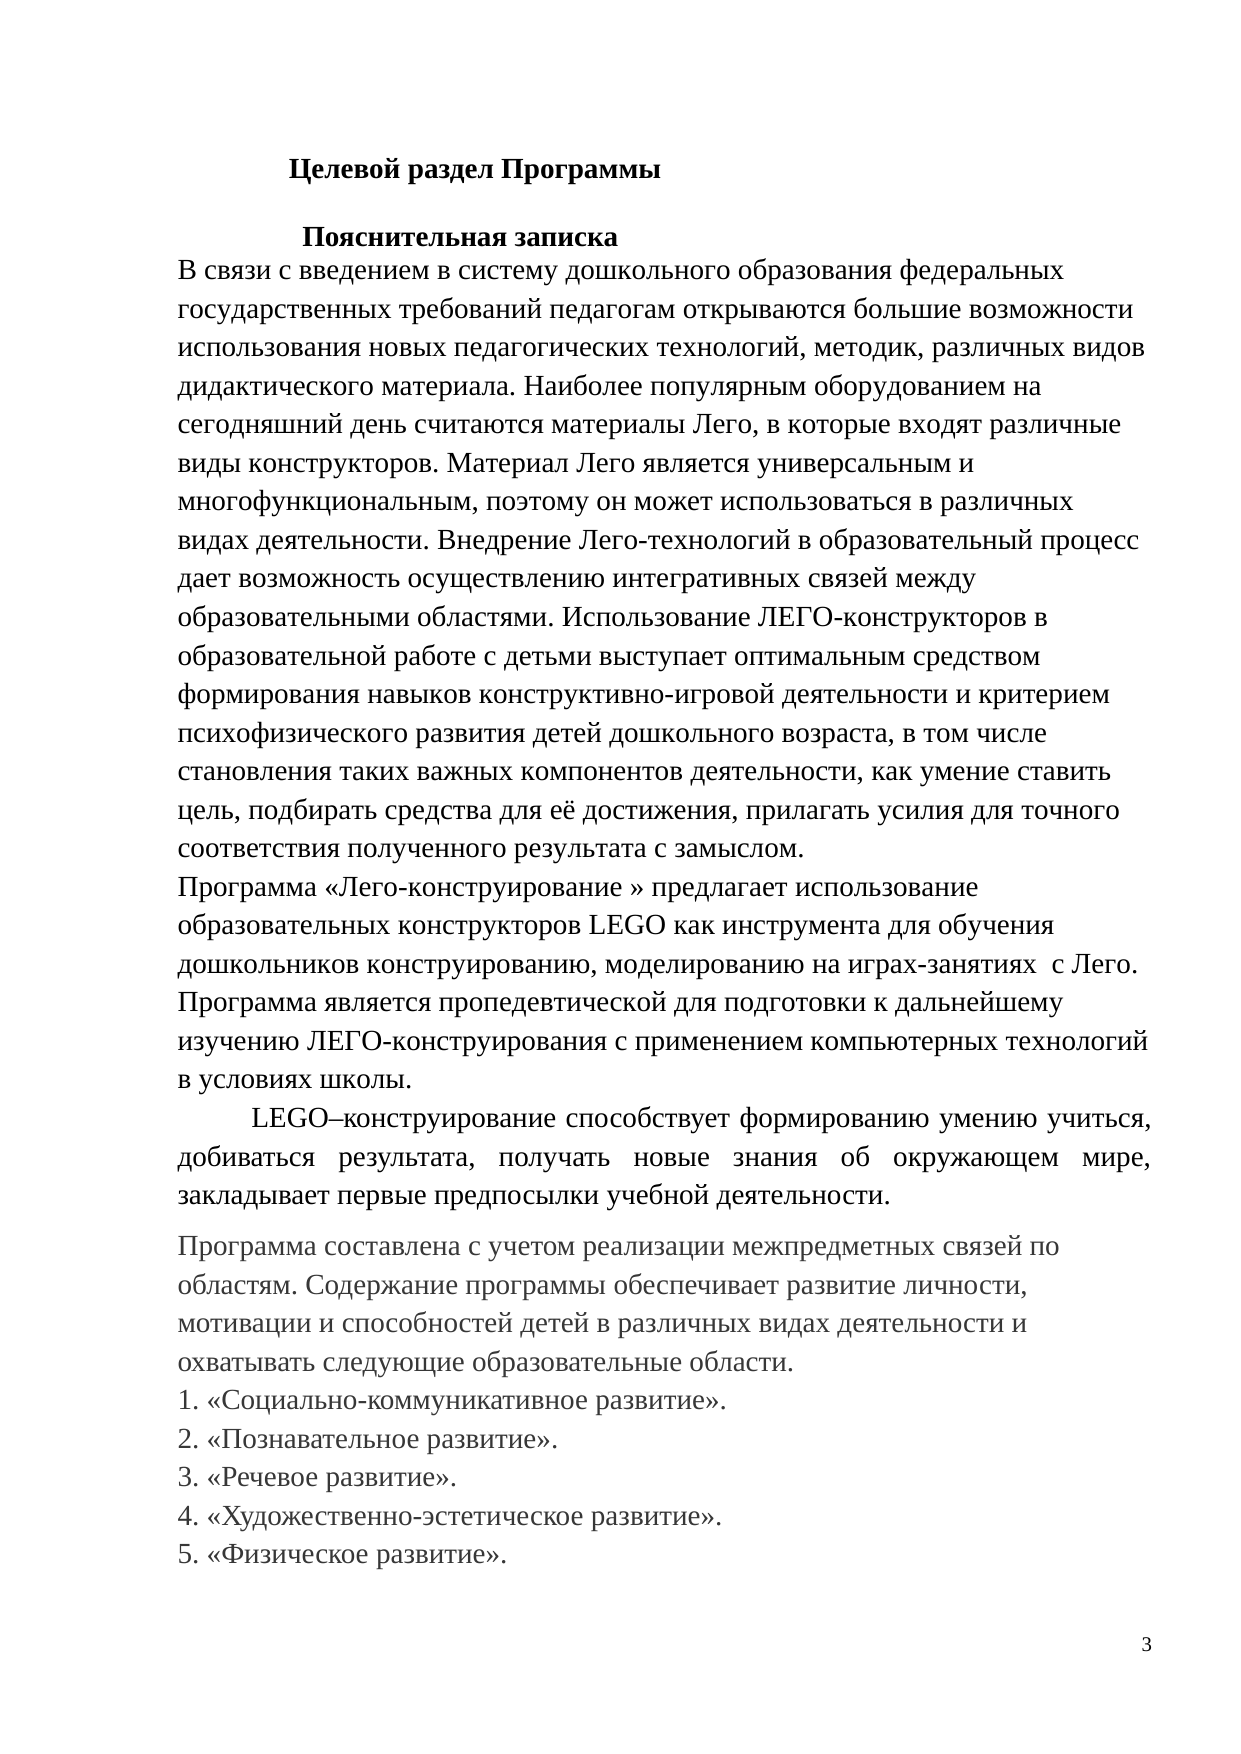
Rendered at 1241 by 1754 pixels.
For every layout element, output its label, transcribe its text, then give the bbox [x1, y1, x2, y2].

list Целевой раздел Программы [288, 152, 1152, 185]
text В связи с введением в систему дошкольного образования федеральных государственных требований педагогам открываются большие возможности использования новых педагогических технологий, методик, различных видов дидактического материала. Наиболее популярным оборудованием на сегодняшний день считаются материалы Лего, в которые входят различные виды конструкторов. Материал Лего является универсальным и многофункциональным, поэтому он может использоваться в различных видах деятельности. Внедрение Лего-технологий в образовательный процесс дает возможность осуществлению интегративных связей между образовательными областями. Использование ЛЕГО-конструкторов в образовательной работе с детьми выступает оптимальным средством формирования навыков конструктивно-игровой деятельности и критерием психофизического развития детей дошкольного возраста, в том числе становления таких важных компонентов деятельности, как умение ставить цель, подбирать средства для её достижения, прилагать усилия для точного соответствия полученного результата с замыслом. [177, 252, 1152, 864]
text Программа составлена с учетом реализации межпредметных связей по областям. Содержание программы обеспечивает развитие личности, мотивации и способностей детей в различных видах деятельности и охватывать следующие образовательные области. 1. «Социально-коммуникативное развитие». 2. «Познавательное развитие». 3. «Речевое развитие». 4. «Художественно-эстетическое развитие». 5. «Физическое развитие». [177, 1228, 1152, 1570]
text LEGO–конструирование способствует формированию умению учиться, добиваться результата, получать новые знания об окружающем мире, закладывает первые предпосылки учебной деятельности. [177, 1100, 1152, 1211]
list Пояснительная записка [295, 219, 1152, 252]
text Программа «Лего-конструирование » предлагает использование образовательных конструкторов LEGO как инструмента для обучения дошкольников конструированию, моделированию на играх-занятиях с Лего. Программа является пропедевтической для подготовки к дальнейшему изучению ЛЕГО-конструирования с применением компьютерных технологий в условиях школы. [177, 869, 1152, 1095]
